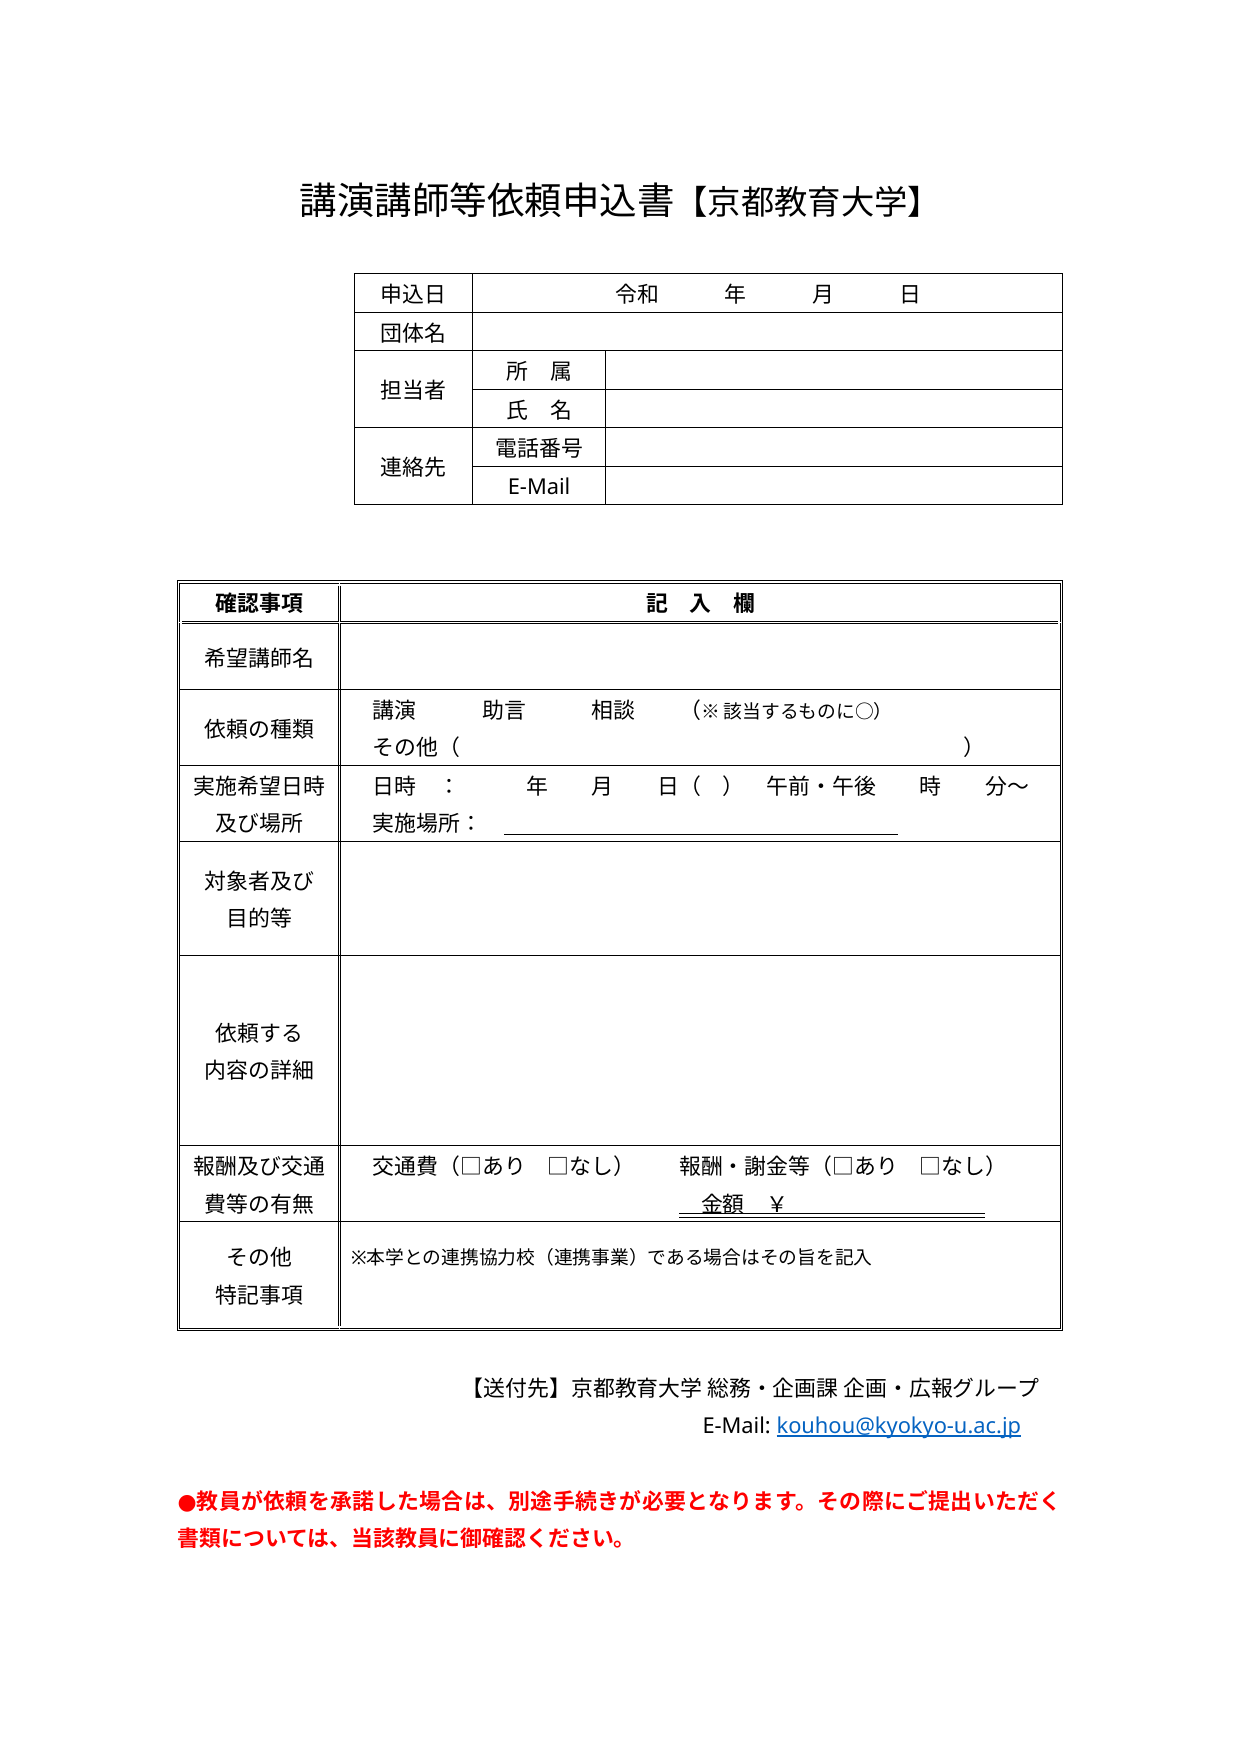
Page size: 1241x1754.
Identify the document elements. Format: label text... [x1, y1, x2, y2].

table_header 確認事項 [180, 584, 339, 621]
table_cell 氏 名 [473, 390, 605, 427]
table_cell 連絡先 [355, 428, 472, 504]
table_cell [341, 842, 1060, 954]
table_cell 電話番号 [473, 428, 605, 466]
table_cell 希望講師名 [179, 621, 339, 689]
table_cell [606, 351, 1062, 389]
table_cell [606, 428, 1062, 466]
table_cell 日時 ： 年 月 日（ ） 午前・午後 時 分～ 実施場所： [341, 766, 1060, 841]
table_cell 依頼の種類 [180, 690, 338, 765]
table_cell [340, 621, 1061, 689]
table_cell 団体名 [355, 313, 472, 350]
table_cell [606, 467, 1062, 504]
table_header 令和 年 月 日 [473, 274, 1062, 312]
table_cell [473, 313, 1062, 350]
table_cell 講演 助言 相談 （※ 該当するものに○） その他（ ） [341, 690, 1060, 765]
table_header 申込日 [355, 274, 472, 312]
text 講演講師等依頼申込書【京都教育大学】 [177, 161, 1063, 236]
table_cell [606, 390, 1062, 427]
table_cell 実施希望日時及び場所 [180, 766, 338, 841]
table_cell 依頼する 内容の詳細 [180, 956, 338, 1145]
text E-Mail: kouhou@kyokyo-u.ac.jp [177, 1406, 1063, 1443]
table_cell 報酬及び交通費等の有無 [180, 1146, 338, 1221]
table_cell E-Mail [473, 467, 605, 504]
table_cell その他 特記事項 [180, 1222, 339, 1328]
table_cell 所 属 [473, 351, 605, 389]
table_cell 対象者及び 目的等 [180, 842, 338, 954]
text 【送付先】京都教育大学 総務・企画課 企画・広報グループ [177, 1368, 1063, 1406]
table_cell 交通費（□あり □なし） 報酬・謝金等（□あり □なし） 金額 ￥ [341, 1146, 1060, 1221]
table_cell ※本学との連携協力校（連携事業）である場合はその旨を記入 [340, 1222, 1060, 1328]
text ●教員が依頼を承諾した場合は、別途手続きが必要となります。その際にご提出いただく書類については、当該教員に御確認ください。 [177, 1481, 1063, 1556]
table_cell 担当者 [355, 351, 472, 427]
table_cell [341, 956, 1060, 1145]
table_header 記 入 欄 [340, 584, 1060, 621]
